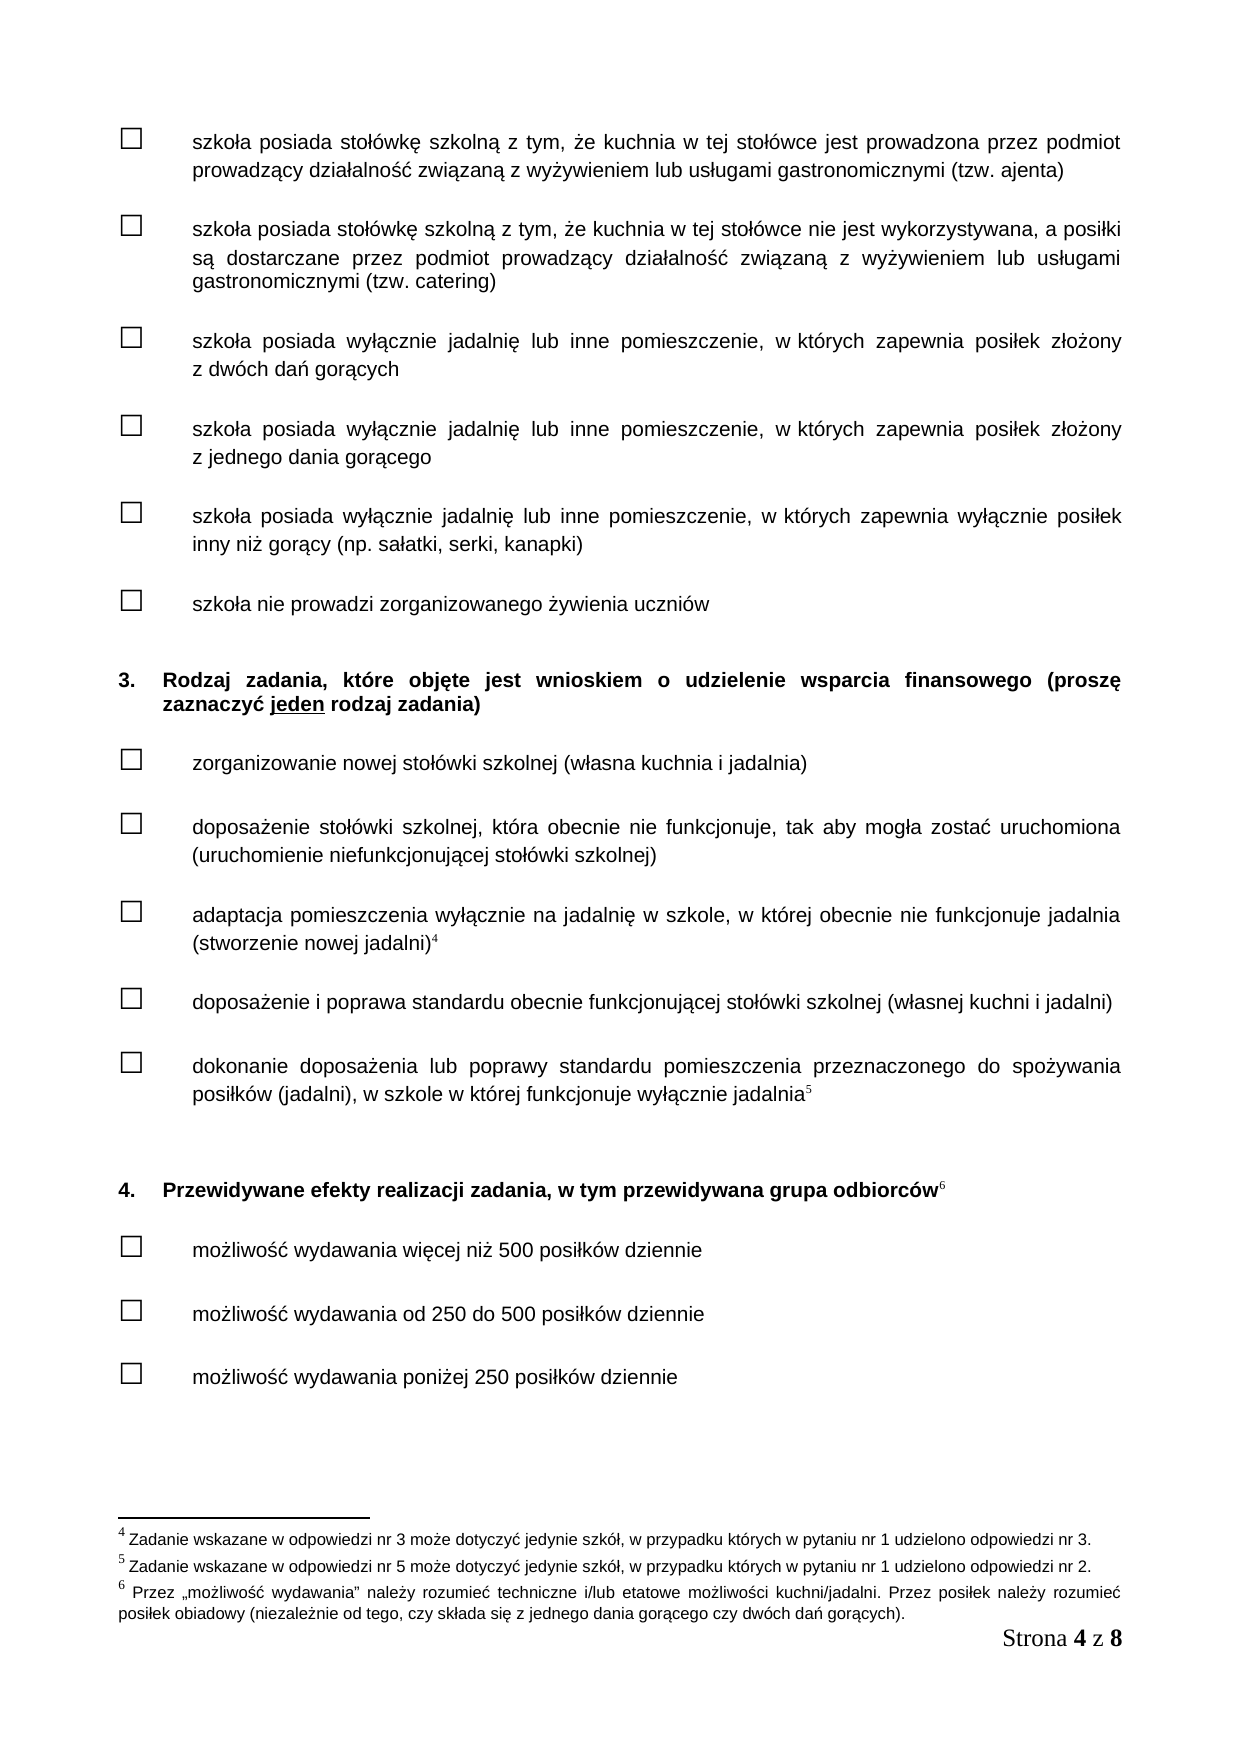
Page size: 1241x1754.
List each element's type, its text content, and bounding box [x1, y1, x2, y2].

text szkoła nie prowadzi zorganizowanego żywienia uczniów [118, 580, 1122, 620]
text dokonanie doposażenia lub poprawy standardu pomieszczenia przeznaczonego do spożywania posiłków (jadalni), w szkole w której funkcjonuje wyłącznie jadalnia [118, 1042, 1122, 1106]
text szkoła posiada stołówkę szkolną z tym, że kuchnia w tej stołówce jest prowadzona przez podmiot prowadzący działalność związaną z wyżywieniem lub usługami gastronomicznymi (tzw. ajenta) [118, 118, 1122, 182]
text doposażenie stołówki szkolnej, która obecnie nie funkcjonuje, tak aby mogła zostać uruchomiona (uruchomienie niefunkcjonującej stołówki szkolnej) [118, 803, 1122, 867]
text możliwość wydawania więcej niż 500 posiłków dziennie [118, 1226, 1122, 1266]
list Przewidywane efekty realizacji zadania, w tym przewidywana grupa odbiorców [118, 1178, 1122, 1202]
list Rodzaj zadania, które objęte jest wnioskiem o udzielenie wsparcia finansowego (proszę zaznaczyć jeden rodzaj zadania) [118, 668, 1122, 716]
text doposażenie i poprawa standardu obecnie funkcjonującej stołówki szkolnej (własnej kuchni i jadalni) [118, 979, 1122, 1018]
text szkoła posiada wyłącznie jadalnię lub inne pomieszczenie, w których zapewnia wyłącznie posiłek inny niż gorący (np. sałatki, serki, kanapki) [118, 492, 1122, 556]
text szkoła posiada wyłącznie jadalnię lub inne pomieszczenie, w których zapewnia posiłek złożony z dwóch dań gorących [118, 317, 1122, 381]
text zorganizowanie nowej stołówki szkolnej (własna kuchnia i jadalnia) [118, 739, 1122, 779]
text możliwość wydawania poniżej 250 posiłków dziennie [118, 1353, 1122, 1393]
text szkoła posiada stołówkę szkolną z tym, że kuchnia w tej stołówce nie jest wykorzystywana, a posiłki są dostarczane przez podmiot prowadzący działalność związaną z wyżywieniem lub usługami gastronomicznymi (tzw. catering) [118, 206, 1122, 293]
text adaptacja pomieszczenia wyłącznie na jadalnię w szkole, w której obecnie nie funkcjonuje jadalnia (stworzenie nowej jadalni) [118, 891, 1122, 955]
text możliwość wydawania od 250 do 500 posiłków dziennie [118, 1290, 1122, 1329]
text szkoła posiada wyłącznie jadalnię lub inne pomieszczenie, w których zapewnia posiłek złożony z jednego dania gorącego [118, 405, 1122, 468]
